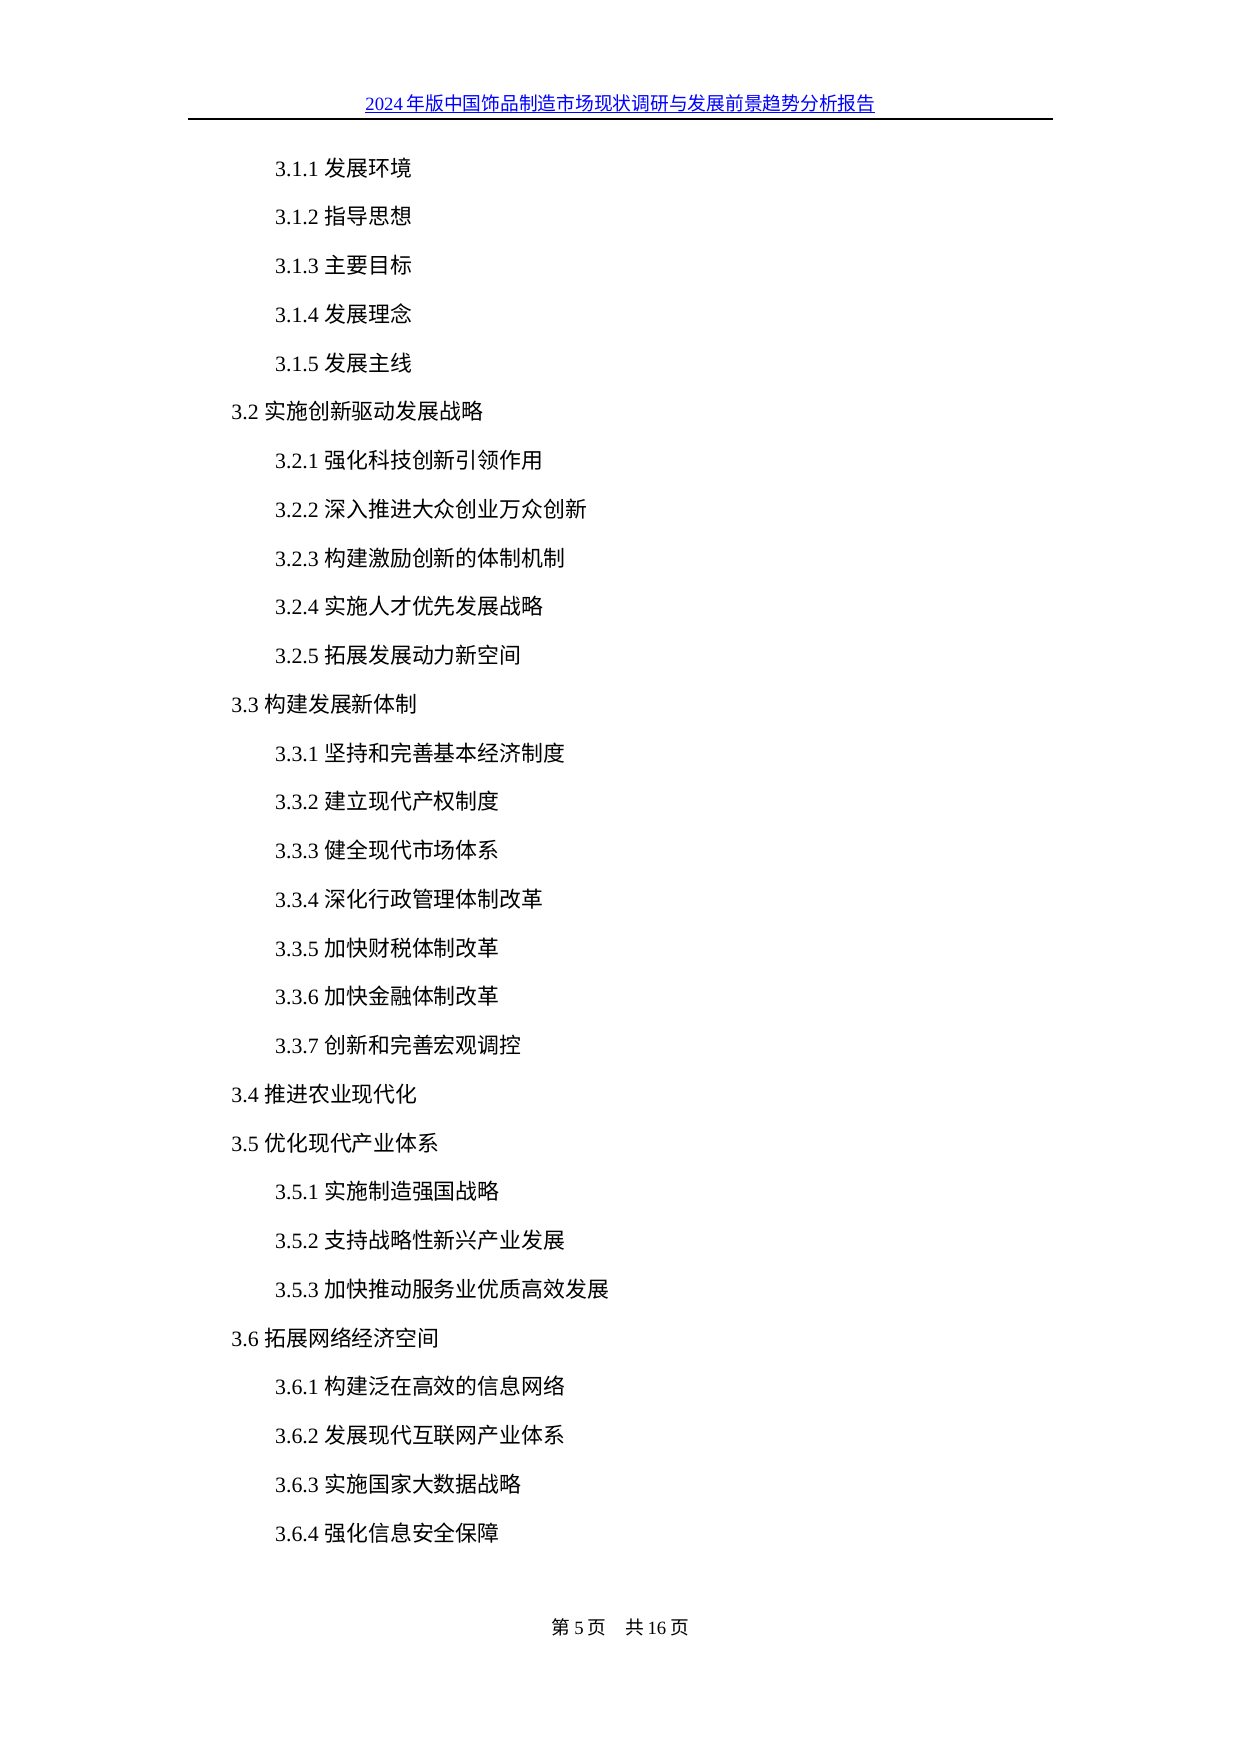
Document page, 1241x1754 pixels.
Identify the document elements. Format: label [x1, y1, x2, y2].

text [187, 150, 1053, 1548]
